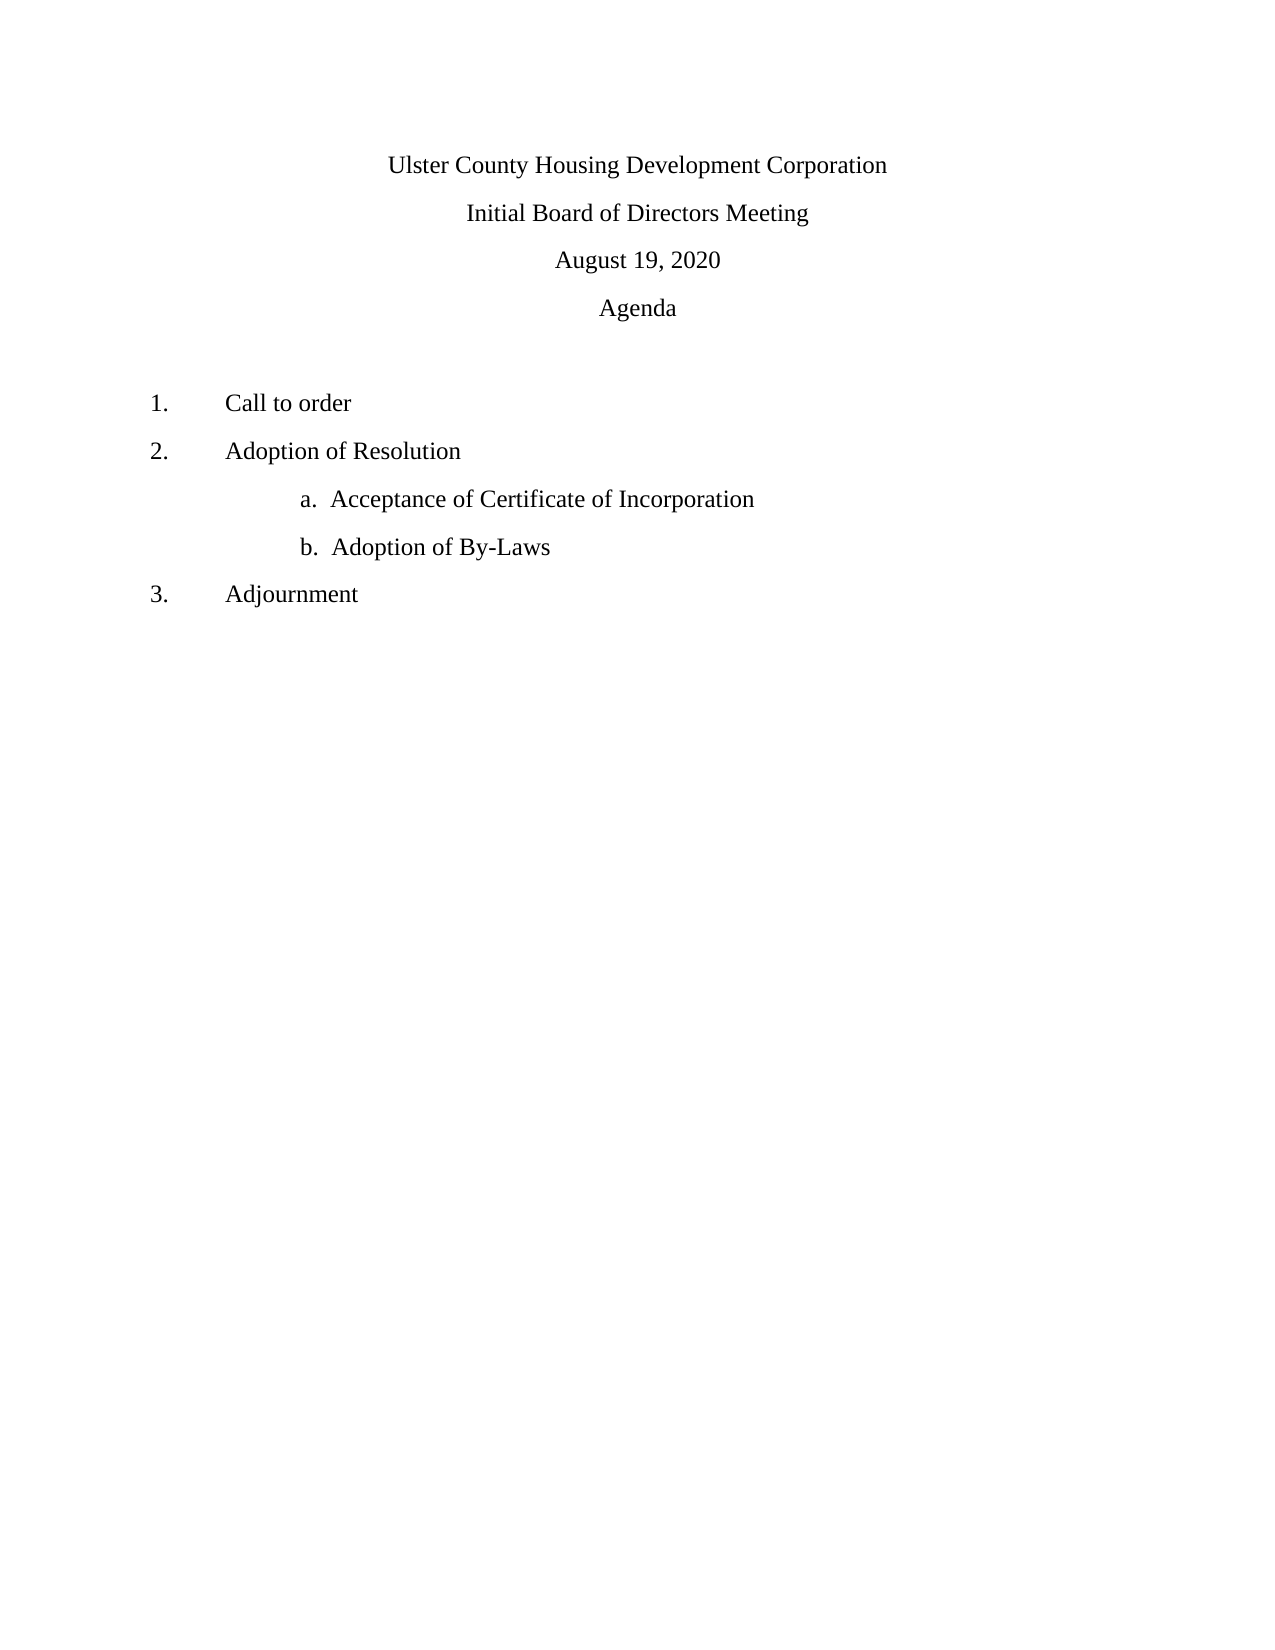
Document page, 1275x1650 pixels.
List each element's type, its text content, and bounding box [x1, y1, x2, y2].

text a. Acceptance of Certificate of Incorporation [150, 484, 1125, 513]
text b. Adoption of By-Laws [150, 532, 1125, 560]
text Initial Board of Directors Meeting [150, 198, 1125, 226]
text 2. Adoption of Resolution [150, 436, 1125, 465]
text August 19, 2020 [150, 245, 1125, 274]
text 3. Adjournment [150, 579, 1125, 608]
text Ulster County Housing Development Corporation [150, 150, 1125, 179]
text Agenda [150, 293, 1125, 322]
text 1. Call to order [150, 388, 1125, 417]
